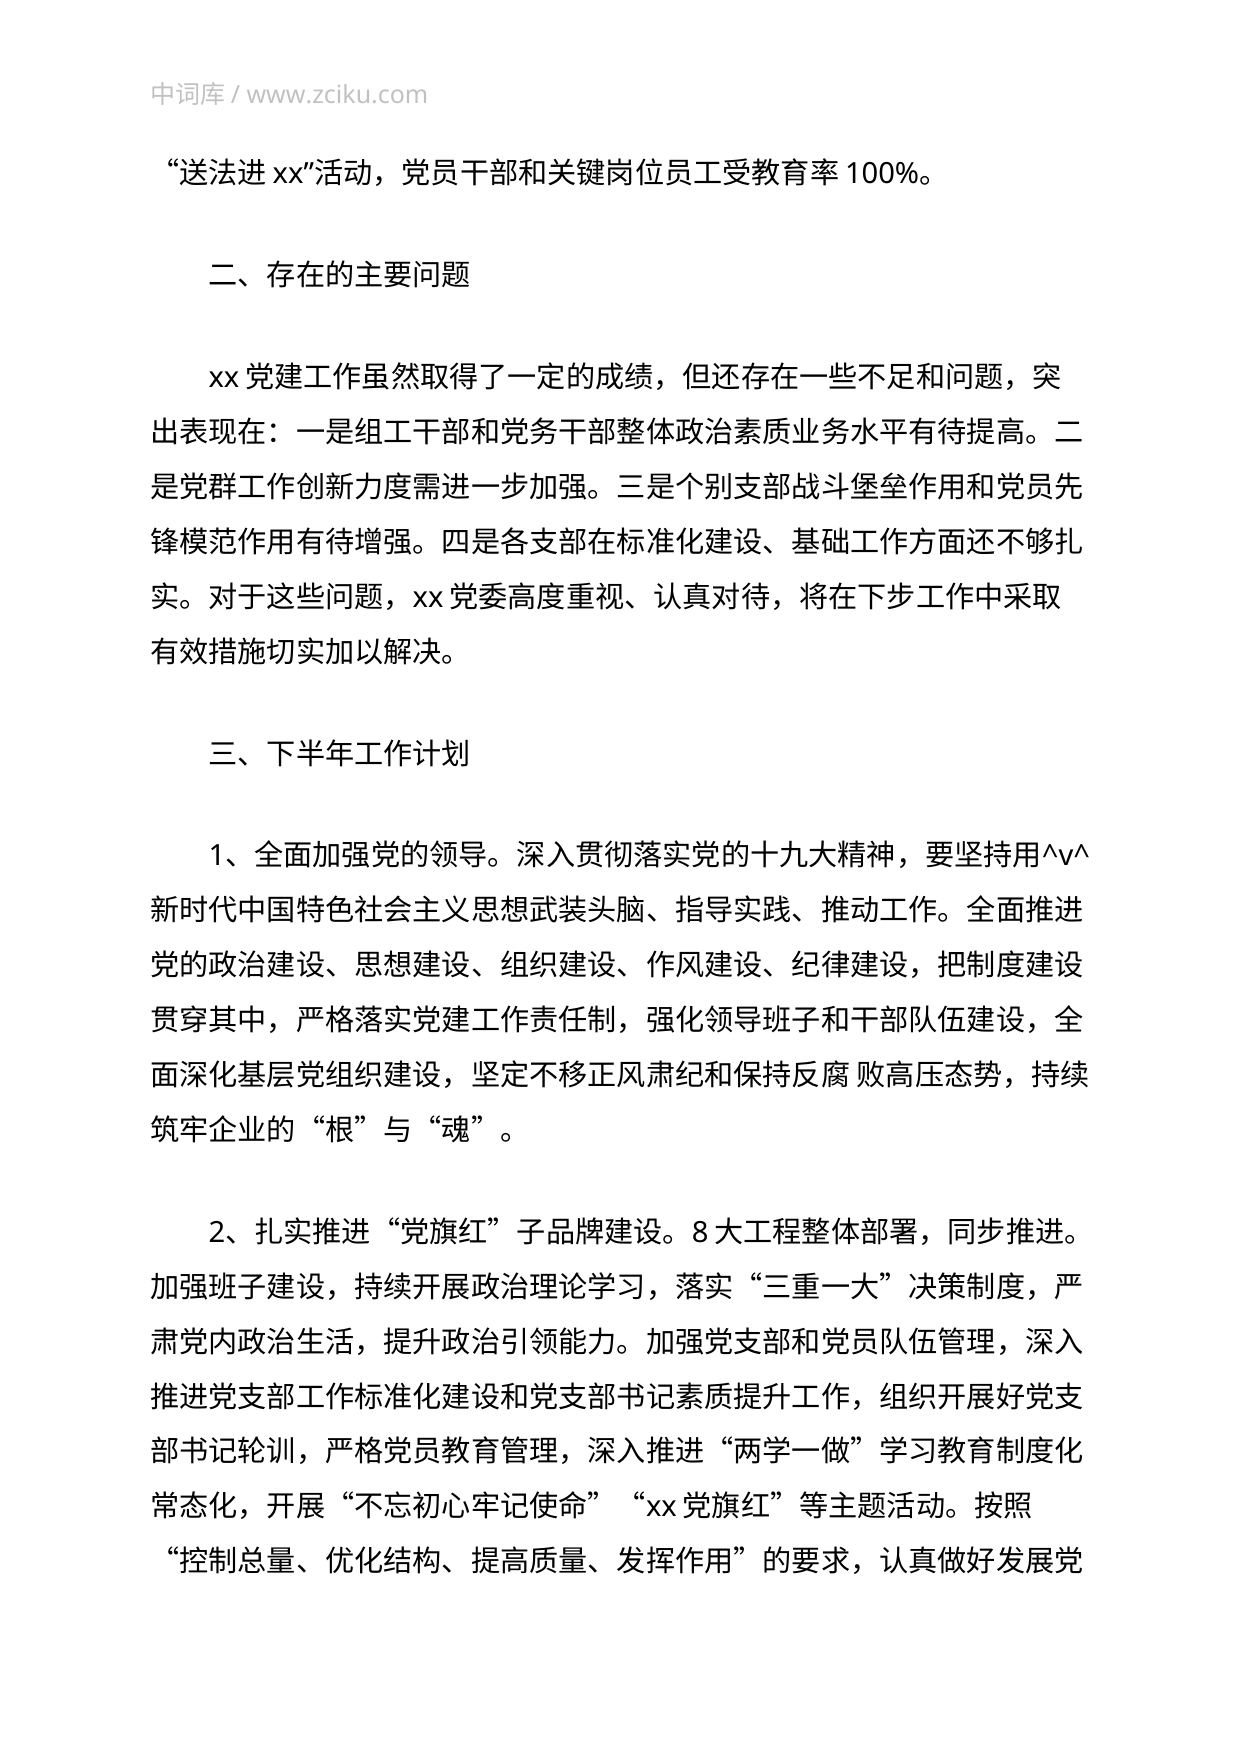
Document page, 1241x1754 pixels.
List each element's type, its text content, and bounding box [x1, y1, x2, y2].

text 1、全面加强党的领导。深入贯彻落实党的十九大精神，要坚持用^v^新时代中国特色社会主义思想武装头脑、指导实践、推动工作。全面推进党的政治建设、思想建设、组织建设、作风建设、纪律建设，把制度建设贯穿其中，严格落实党建工作责任制，强化领导班子和干部队伍建设，全面深化基层党组织建设，坚定不移正风肃纪和保持反腐 败高压态势，持续筑牢企业的“根”与“魂”。 [150, 832, 1090, 1149]
text 三、下半年工作计划 [150, 730, 1090, 772]
text 二、存在的主要问题 [150, 252, 1090, 294]
text xx党建工作虽然取得了一定的成绩，但还存在一些不足和问题，突出表现在：一是组工干部和党务干部整体政治素质业务水平有待提高。二是党群工作创新力度需进一步加强。三是个别支部战斗堡垒作用和党员先锋模范作用有待增强。四是各支部在标准化建设、基础工作方面还不够扎实。对于这些问题，xx党委高度重视、认真对待，将在下步工作中采取有效措施切实加以解决。 [150, 354, 1090, 671]
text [150, 1208, 1090, 1580]
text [150, 150, 1090, 192]
